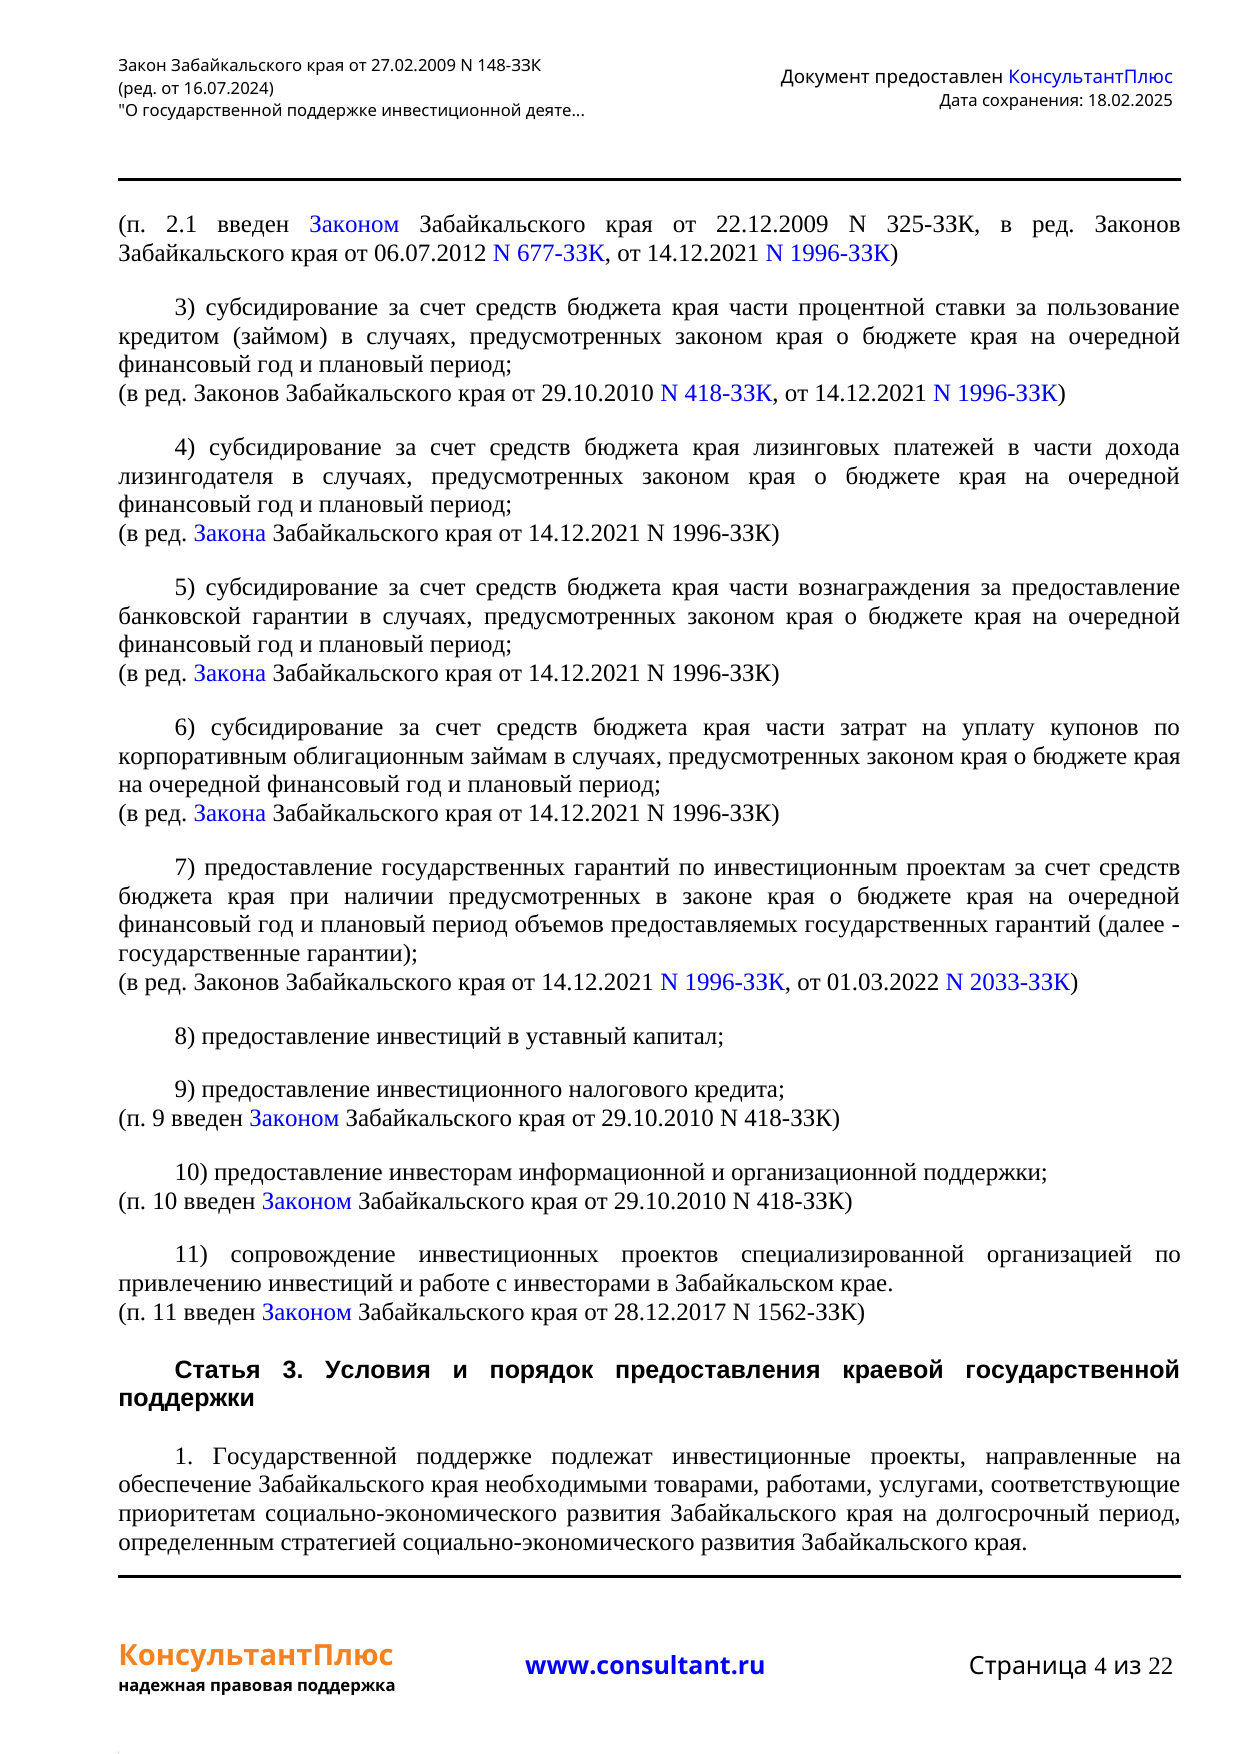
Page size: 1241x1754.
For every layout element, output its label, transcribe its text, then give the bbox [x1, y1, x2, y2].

text (п. 10 введен Законом Забайкальского края от 29.10.2010 N 418-ЗЗК) [118, 1186, 1181, 1214]
title Статья 3. Условия и порядок предоставления краевой государственной поддержки [118, 1354, 1181, 1412]
text (в ред. Закона Забайкальского края от 14.12.2021 N 1996-ЗЗК) [118, 518, 1181, 547]
text 4) субсидирование за счет средств бюджета края лизинговых платежей в части дохода лизингодателя в случаях, предусмотренных законом края о бюджете края на очередной финансовый год и плановый период; [118, 432, 1181, 518]
text 10) предоставление инвесторам информационной и организационной поддержки; [118, 1157, 1181, 1186]
text 9) предоставление инвестиционного налогового кредита; [118, 1074, 1181, 1103]
text 3) субсидирование за счет средств бюджета края части процентной ставки за пользование кредитом (займом) в случаях, предусмотренных законом края о бюджете края на очередной финансовый год и плановый период; [118, 292, 1181, 378]
text (в ред. Законов Забайкальского края от 14.12.2021 N 1996-ЗЗК, от 01.03.2022 N 2033-ЗЗК) [118, 967, 1181, 996]
text 8) предоставление инвестиций в уставный капитал; [118, 1021, 1181, 1049]
text (п. 2.1 введен Законом Забайкальского края от 22.12.2009 N 325-ЗЗК, в ред. Законов Забайкальского края от 06.07.2012 N 677-ЗЗК, от 14.12.2021 N 1996-ЗЗК) [118, 209, 1181, 267]
text 11) сопровождение инвестиционных проектов специализированной организацией по привлечению инвестиций и работе с инвесторами в Забайкальском крае. [118, 1239, 1181, 1297]
text (в ред. Законов Забайкальского края от 29.10.2010 N 418-ЗЗК, от 14.12.2021 N 1996-ЗЗК) [118, 378, 1181, 407]
text (в ред. Закона Забайкальского края от 14.12.2021 N 1996-ЗЗК) [118, 798, 1181, 827]
text 6) субсидирование за счет средств бюджета края части затрат на уплату купонов по корпоративным облигационным займам в случаях, предусмотренных законом края о бюджете края на очередной финансовый год и плановый период; [118, 712, 1181, 798]
text 1. Государственной поддержке подлежат инвестиционные проекты, направленные на обеспечение Забайкальского края необходимыми товарами, работами, услугами, соответствующие приоритетам социально-экономического развития Забайкальского края на долгосрочный период, определенным стратегией социально-экономического развития Забайкальского края. [118, 1441, 1181, 1556]
text (п. 11 введен Законом Забайкальского края от 28.12.2017 N 1562-ЗЗК) [118, 1297, 1181, 1326]
text 5) субсидирование за счет средств бюджета края части вознаграждения за предоставление банковской гарантии в случаях, предусмотренных законом края о бюджете края на очередной финансовый год и плановый период; [118, 572, 1181, 658]
text (п. 9 введен Законом Забайкальского края от 29.10.2010 N 418-ЗЗК) [118, 1103, 1181, 1132]
text 7) предоставление государственных гарантий по инвестиционным проектам за счет средств бюджета края при наличии предусмотренных в законе края о бюджете края на очередной финансовый год и плановый период объемов предоставляемых государственных гарантий (далее - государственные гарантии); [118, 852, 1181, 967]
text (в ред. Закона Забайкальского края от 14.12.2021 N 1996-ЗЗК) [118, 658, 1181, 687]
